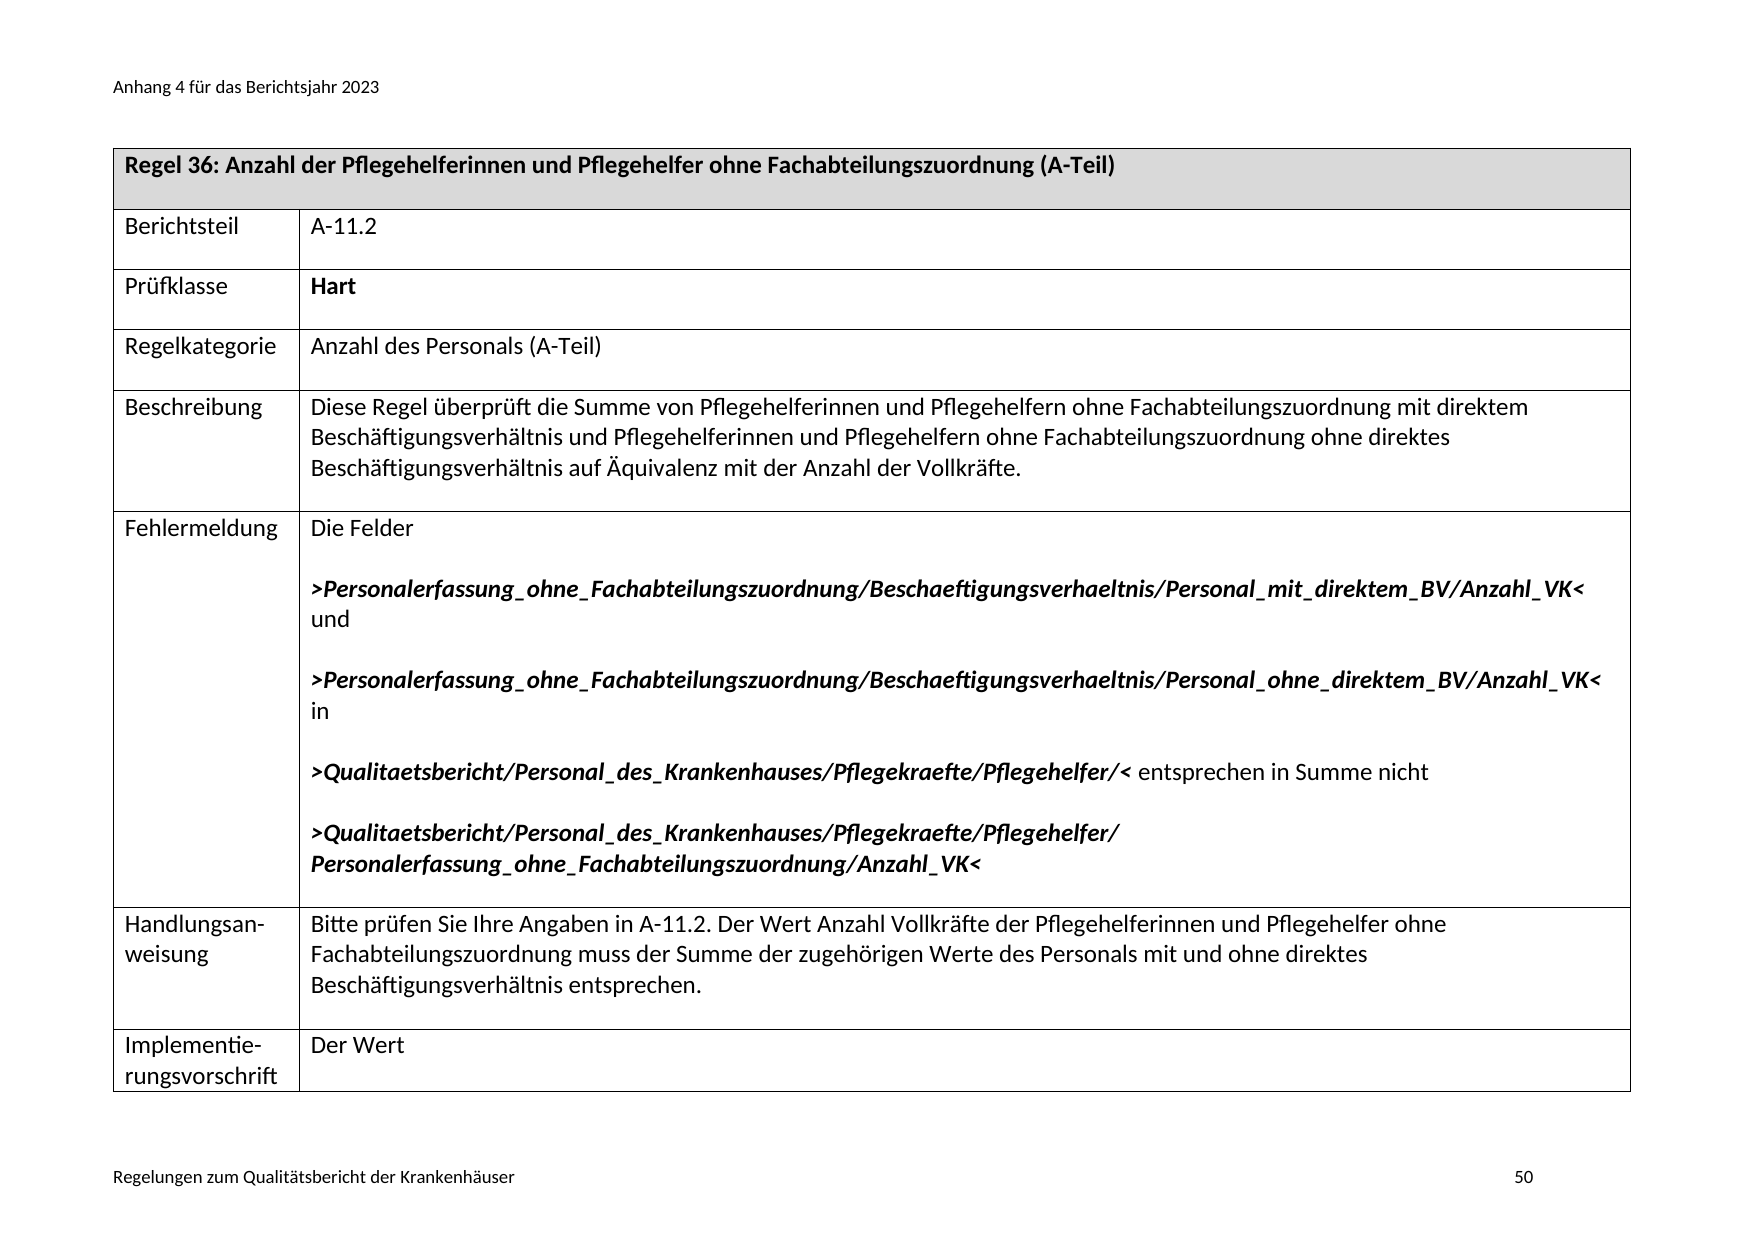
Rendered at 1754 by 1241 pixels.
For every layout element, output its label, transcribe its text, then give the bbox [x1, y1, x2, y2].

table_cell Handlungsan- weisung [114, 908, 299, 1028]
table_cell Berichtsteil [114, 210, 299, 269]
table_header Regel 36: Anzahl der Pflegehelferinnen und Pflegehelfer ohne Fachabteilungszuordnung (A-Teil) [114, 149, 1630, 209]
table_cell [114, 1030, 299, 1091]
table_cell Anzahl des Personals (A-Teil) [300, 330, 1630, 390]
table_cell Hart [300, 270, 1630, 329]
table_cell A-11.2 [300, 210, 1630, 269]
table_cell Bitte prüfen Sie Ihre Angaben in A-11.2. Der Wert Anzahl Vollkräfte der Pflegehelferinnen und Pflegehelfer ohne Fachabteilungszuordnung muss der Summe der zugehörigen Werte des Personals mit und ohne direktes Beschäftigungsverhältnis entsprechen. [300, 908, 1630, 1028]
table_cell Diese Regel überprüft die Summe von Pflegehelferinnen und Pflegehelfern ohne Fachabteilungszuordnung mit direktem Beschäftigungsverhältnis und Pflegehelferinnen und Pflegehelfern ohne Fachabteilungszuordnung ohne direktes Beschäftigungsverhältnis auf Äquivalenz mit der Anzahl der Vollkräfte. [300, 391, 1630, 511]
table_cell Beschreibung [114, 391, 299, 511]
table_cell Prüfklasse [114, 270, 299, 329]
table_cell Fehlermeldung [114, 512, 299, 907]
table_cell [300, 1030, 1630, 1091]
table_cell Regelkategorie [114, 330, 299, 390]
table_cell Die Felder >Personalerfassung_ohne_Fachabteilungszuordnung/Beschaeftigungsverhaeltnis/Personal_mit_direktem_BV/Anzahl_VK< und >Personalerfassung_ohne_Fachabteilungszuordnung/Beschaeftigungsverhaeltnis/Personal_ohne_direktem_BV/Anzahl_VK< in >Qualitaetsbericht/Personal_des_Krankenhauses/Pflegekraefte/Pflegehelfer/< entsprechen in Summe nicht >Qualitaetsbericht/Personal_des_Krankenhauses/Pflegekraefte/Pflegehelfer/Personalerfassung_ohne_Fachabteilungszuordnung/Anzahl_VK< [300, 512, 1630, 907]
